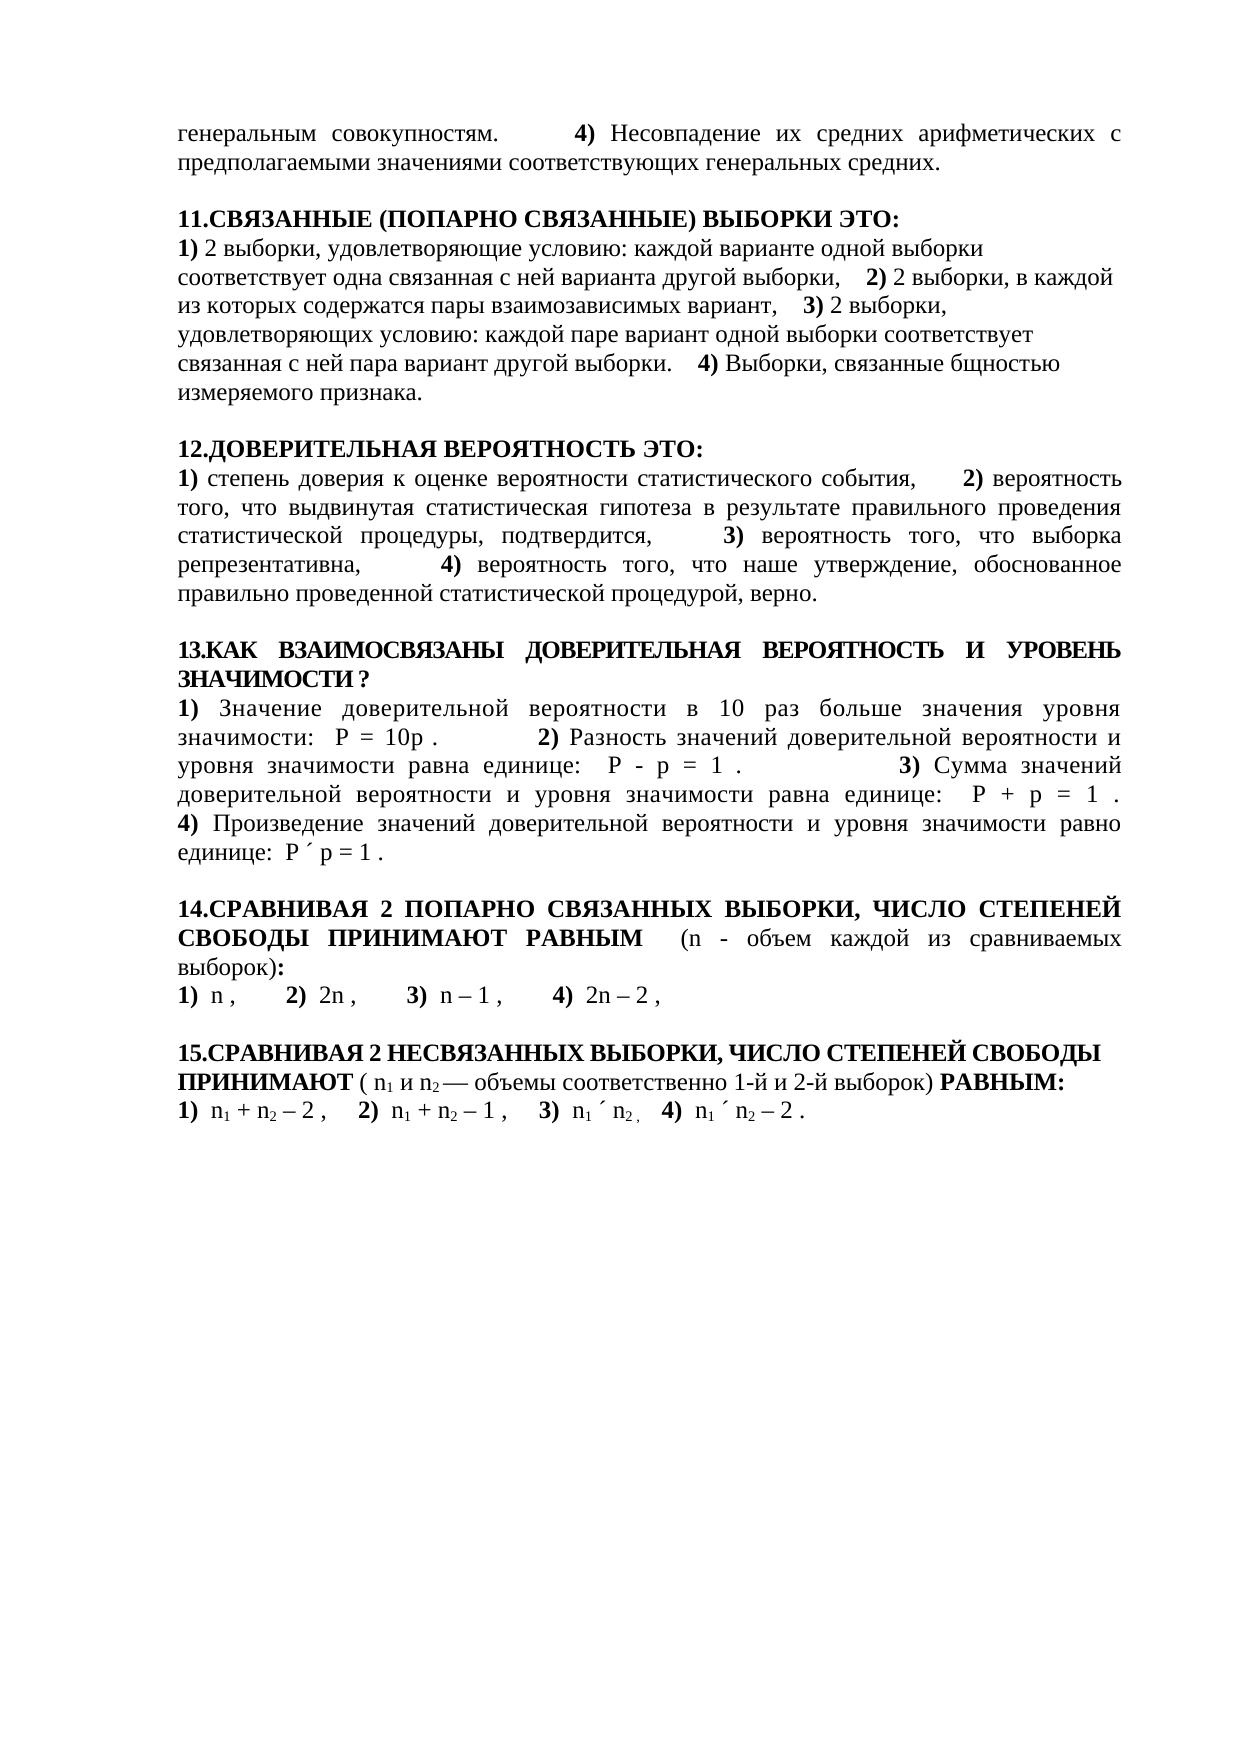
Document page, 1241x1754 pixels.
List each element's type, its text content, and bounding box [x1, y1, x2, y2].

text 11.СВЯЗАННЫЕ (ПОПАРНО СВЯЗАННЫЕ) ВЫБОРКИ ЭТО: [177, 204, 1122, 233]
text 14.СРАВНИВАЯ 2 ПОПАРНО СВЯЗАННЫХ ВЫБОРКИ, ЧИСЛО СТЕПЕНЕЙ СВОБОДЫ ПРИНИМАЮТ РАВНЫМ (n - объем каждой из сравниваемых выборок): [177, 894, 1122, 981]
text 15.СРАВНИВАЯ 2 НЕСВЯЗАННЫХ ВЫБОРКИ, ЧИСЛО СТЕПЕНЕЙ СВОБОДЫ ПРИНИМАЮТ ( n1 и n2 — объемы соответственно 1-й и 2-й выборок) РАВНЫМ: [177, 1038, 1122, 1096]
text 1) Значение доверительной вероятности в 10 раз больше значения уровня значимости: P = 10p . 2) Разность значений доверительной вероятности и уровня значимости равна единице: P - p = 1 . 3) Сумма значений доверительной вероятности и уровня значимости равна единице: P + p = 1 . 4) Произведение значений доверительной вероятности и уровня значимости равно единице: P ´ p = 1 . [177, 693, 1122, 866]
text 1) n1 + n2 – 2 , 2) n1 + n2 – 1 , 3) n1 ´ n2 , 4) n1 ´ n2 – 2 . [177, 1096, 1122, 1124]
text 1) 2 выборки, удовлетворяющие условию: каждой варианте одной выборки соответствует одна связанная с ней варианта другой выборки, 2) 2 выборки, в каждой из которых содержатся пары взаимозависимых вариант, 3) 2 выборки, удовлетворяющих условию: каждой паре вариант одной выборки соответствует связанная с ней пара вариант другой выборки. 4) Выборки, связанные бщностью измеряемого признака. [177, 233, 1122, 406]
text 12.ДОВЕРИТЕЛЬНАЯ ВЕРОЯТНОСТЬ ЭТО: [177, 434, 1122, 463]
text 1) n , 2) 2n , 3) n – 1 , 4) 2n – 2 , [177, 981, 1122, 1009]
text 1) степень доверия к оценке вероятности статистического события, 2) вероятность того, что выдвинутая статистическая гипотеза в результате правильного проведения статистической процедуры, подтвердится, 3) вероятность того, что выборка репрезентативна, 4) вероятность того, что наше утверждение, обоснованное правильно проведенной статистической процедурой, верно. [177, 463, 1122, 607]
text 13.КАК ВЗАИМОСВЯЗАНЫ ДОВЕРИТЕЛЬНАЯ ВЕРОЯТНОСТЬ И УРОВЕНЬ ЗНАЧИМОСТИ ? [177, 636, 1122, 693]
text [177, 118, 1122, 176]
